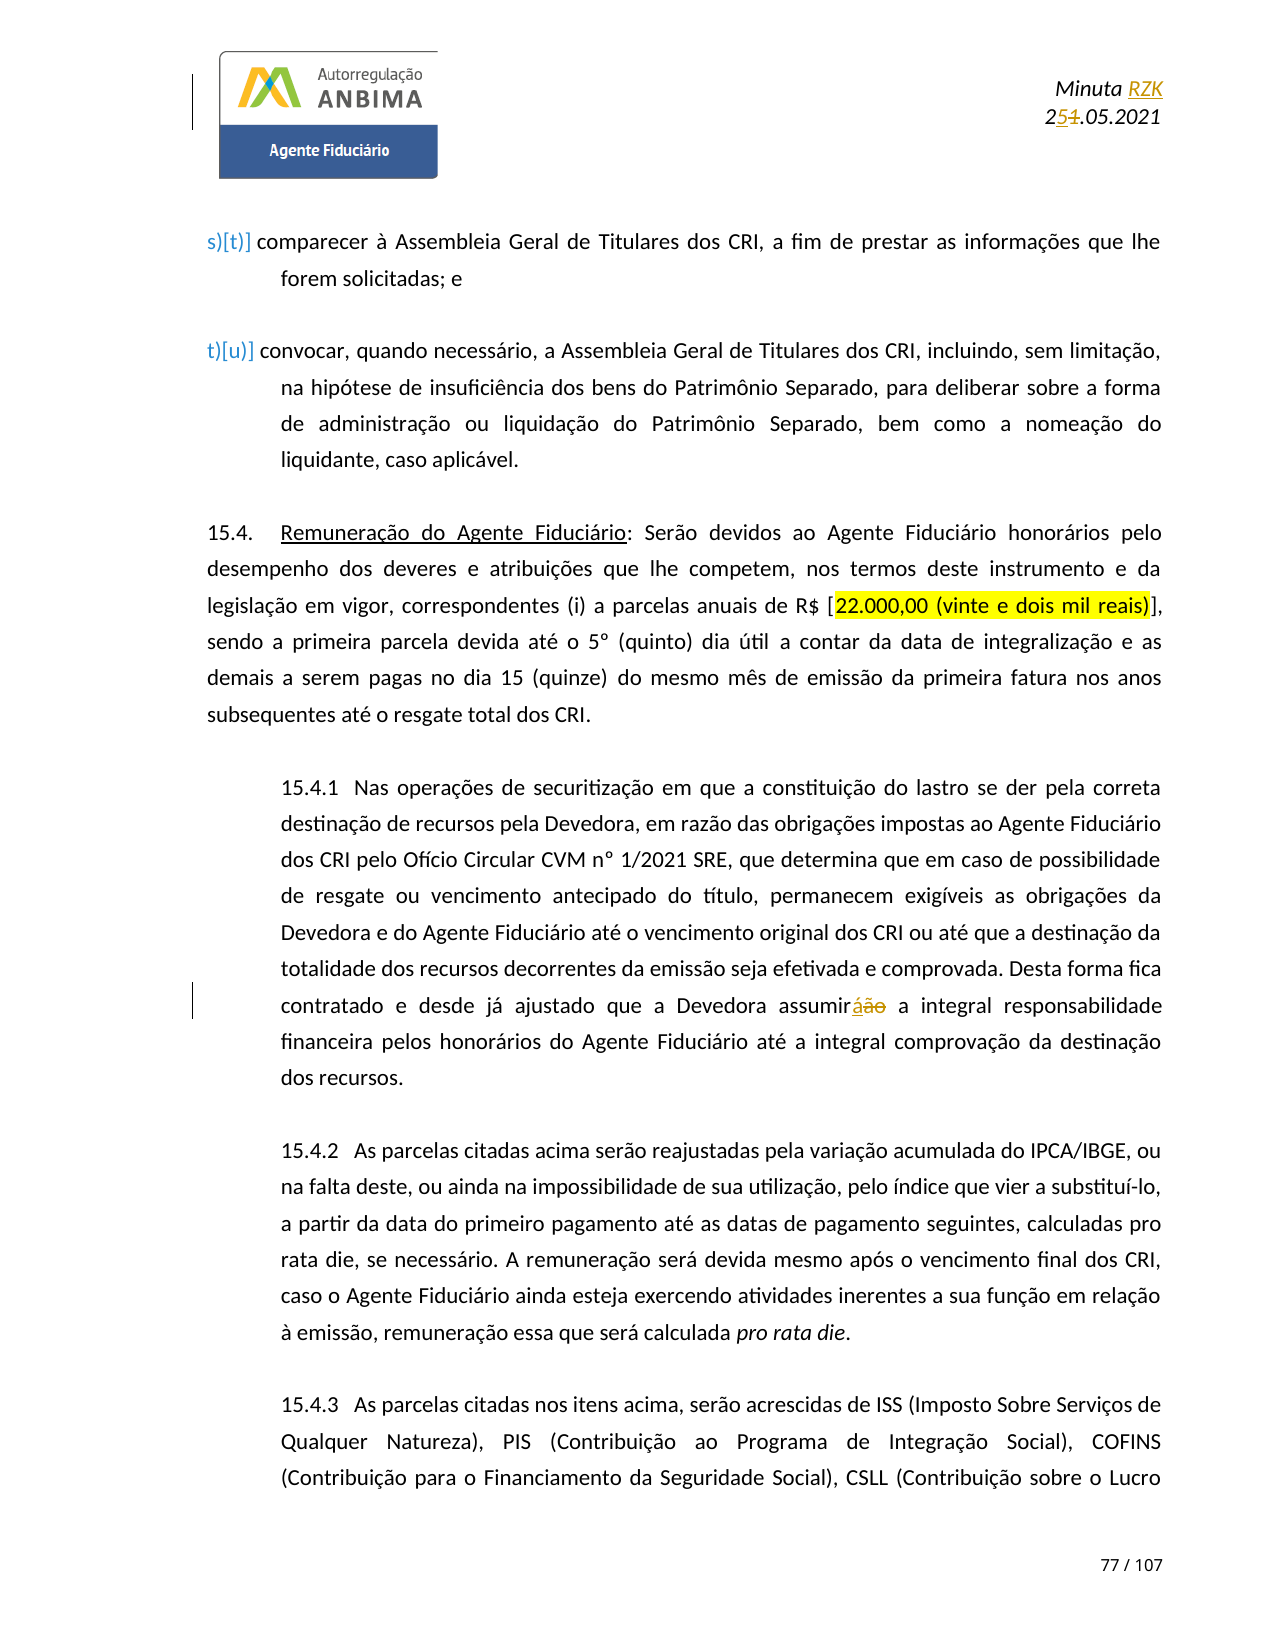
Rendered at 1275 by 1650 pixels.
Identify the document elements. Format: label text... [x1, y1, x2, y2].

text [281, 1391, 1163, 1491]
list comparecer à Assembleia Geral de Titulares dos CRI, a fim de prestar as informações que lhe forem solicitadas; e [207, 227, 1163, 292]
text 15.4.2 As parcelas citadas acima serão reajustadas pela variação acumulada do IPCA/IBGE, ou na falta deste, ou ainda na impossibilidade de sua utilização, pelo índice que vier a substituí-lo, a partir da data do primeiro pagamento até as datas de pagamento seguintes, calculadas pro rata die, se necessário. A remuneração será devida mesmo após o vencimento final dos CRI, caso o Agente Fiduciário ainda esteja exercendo atividades inerentes a sua função em relação à emissão, remuneração essa que será calculada pro rata die. [281, 1136, 1163, 1346]
list convocar, quando necessário, a Assembleia Geral de Titulares dos CRI, incluindo, sem limitação, na hipótese de insuficiência dos bens do Patrimônio Separado, para deliberar sobre a forma de administração ou liquidação do Patrimônio Separado, bem como a nomeação do liquidante, caso aplicável. [207, 336, 1163, 473]
text 15.4.1 Nas operações de securitização em que a constituição do lastro se der pela correta destinação de recursos pela Devedora, em razão das obrigações impostas ao Agente Fiduciário dos CRI pelo Ofício Circular CVM nº 1/2021 SRE, que determina que em caso de possibilidade de resgate ou vencimento antecipado do título, permanecem exigíveis as obrigações da Devedora e do Agente Fiduciário até o vencimento original dos CRI ou até que a destinação da totalidade dos recursos decorrentes da emissão seja efetivada e comprovada. Desta forma fica contratado e desde já ajustado que a Devedora assumir a integral responsabilidade financeira pelos honorários do Agente Fiduciário até a integral comprovação da destinação dos recursos. [281, 773, 1163, 1091]
text 15.4. Remuneração do Agente Fiduciário: Serão devidos ao Agente Fiduciário honorários pelo desempenho dos deveres e atribuições que lhe competem, nos termos deste instrumento e da legislação em vigor, correspondentes (i) a parcelas anuais de R$ [22.000,00 (vinte e dois mil reais)], sendo a primeira parcela devida até o 5º (quinto) dia útil a contar da data de integralização e as demais a serem pagas no dia 15 (quinze) do mesmo mês de emissão da primeira fatura nos anos subsequentes até o resgate total dos CRI. [207, 518, 1163, 728]
